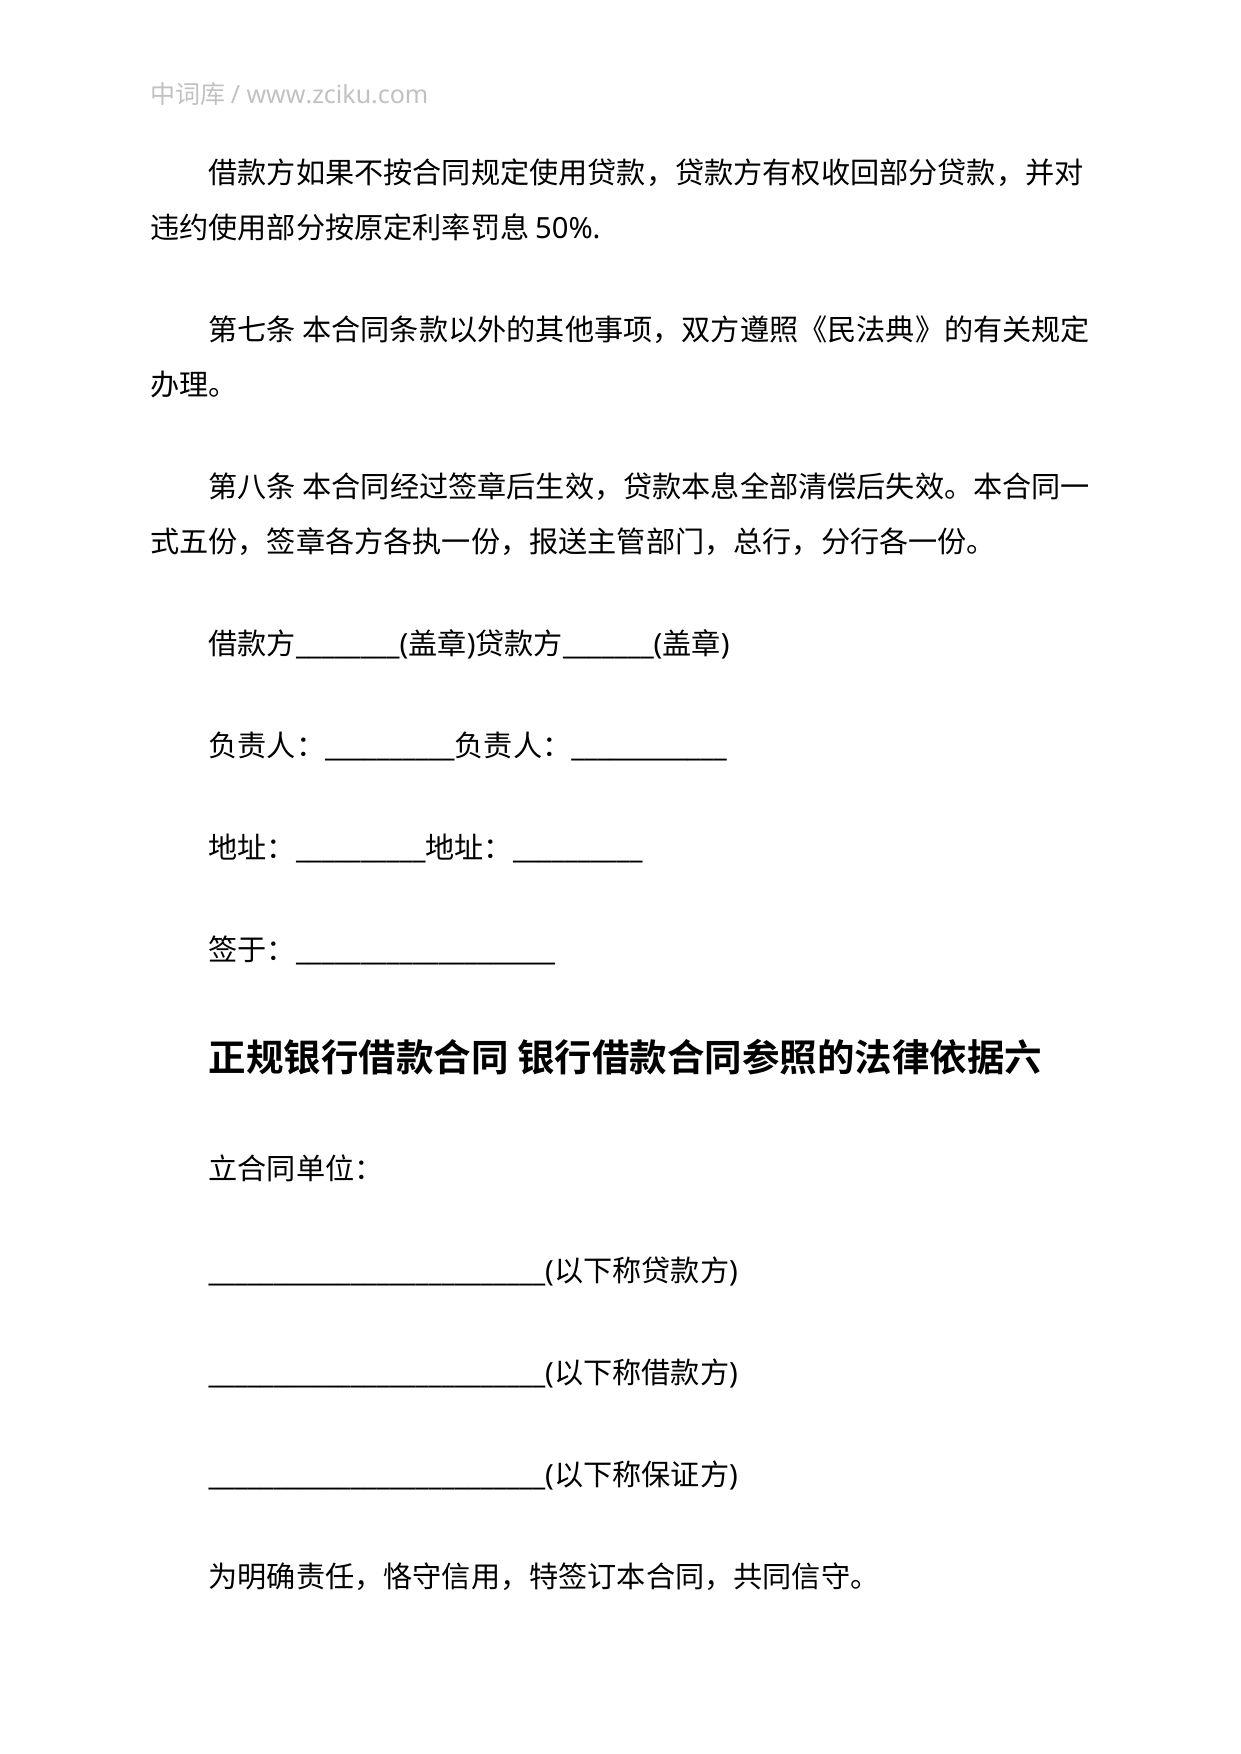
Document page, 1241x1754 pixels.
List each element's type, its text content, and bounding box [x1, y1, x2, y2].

text 地址：__________地址：__________ [150, 824, 1090, 867]
text 第八条 本合同经过签章后生效，贷款本息全部清偿后失效。本合同一式五份，签章各方各执一份，报送主管部门，总行，分行各一份。 [150, 463, 1090, 561]
text __________________________(以下称保证方) [150, 1451, 1090, 1494]
text 借款方如果不按合同规定使用贷款，贷款方有权收回部分贷款，并对违约使用部分按原定利率罚息50%. [150, 150, 1090, 247]
text 负责人：__________负责人：____________ [150, 722, 1090, 764]
text 立合同单位： [150, 1146, 1090, 1188]
text 正规银行借款合同 银行借款合同参照的法律依据六 [150, 1028, 1090, 1082]
text 第七条 本合同条款以外的其他事项，双方遵照《民法典》的有关规定办理。 [150, 307, 1090, 404]
text __________________________(以下称借款方) [150, 1349, 1090, 1392]
text __________________________(以下称贷款方) [150, 1247, 1090, 1290]
text 为明确责任，恪守信用，特签订本合同，共同信守。 [150, 1553, 1090, 1596]
text 签于：____________________ [150, 926, 1090, 968]
text 借款方________(盖章)贷款方_______(盖章) [150, 620, 1090, 663]
